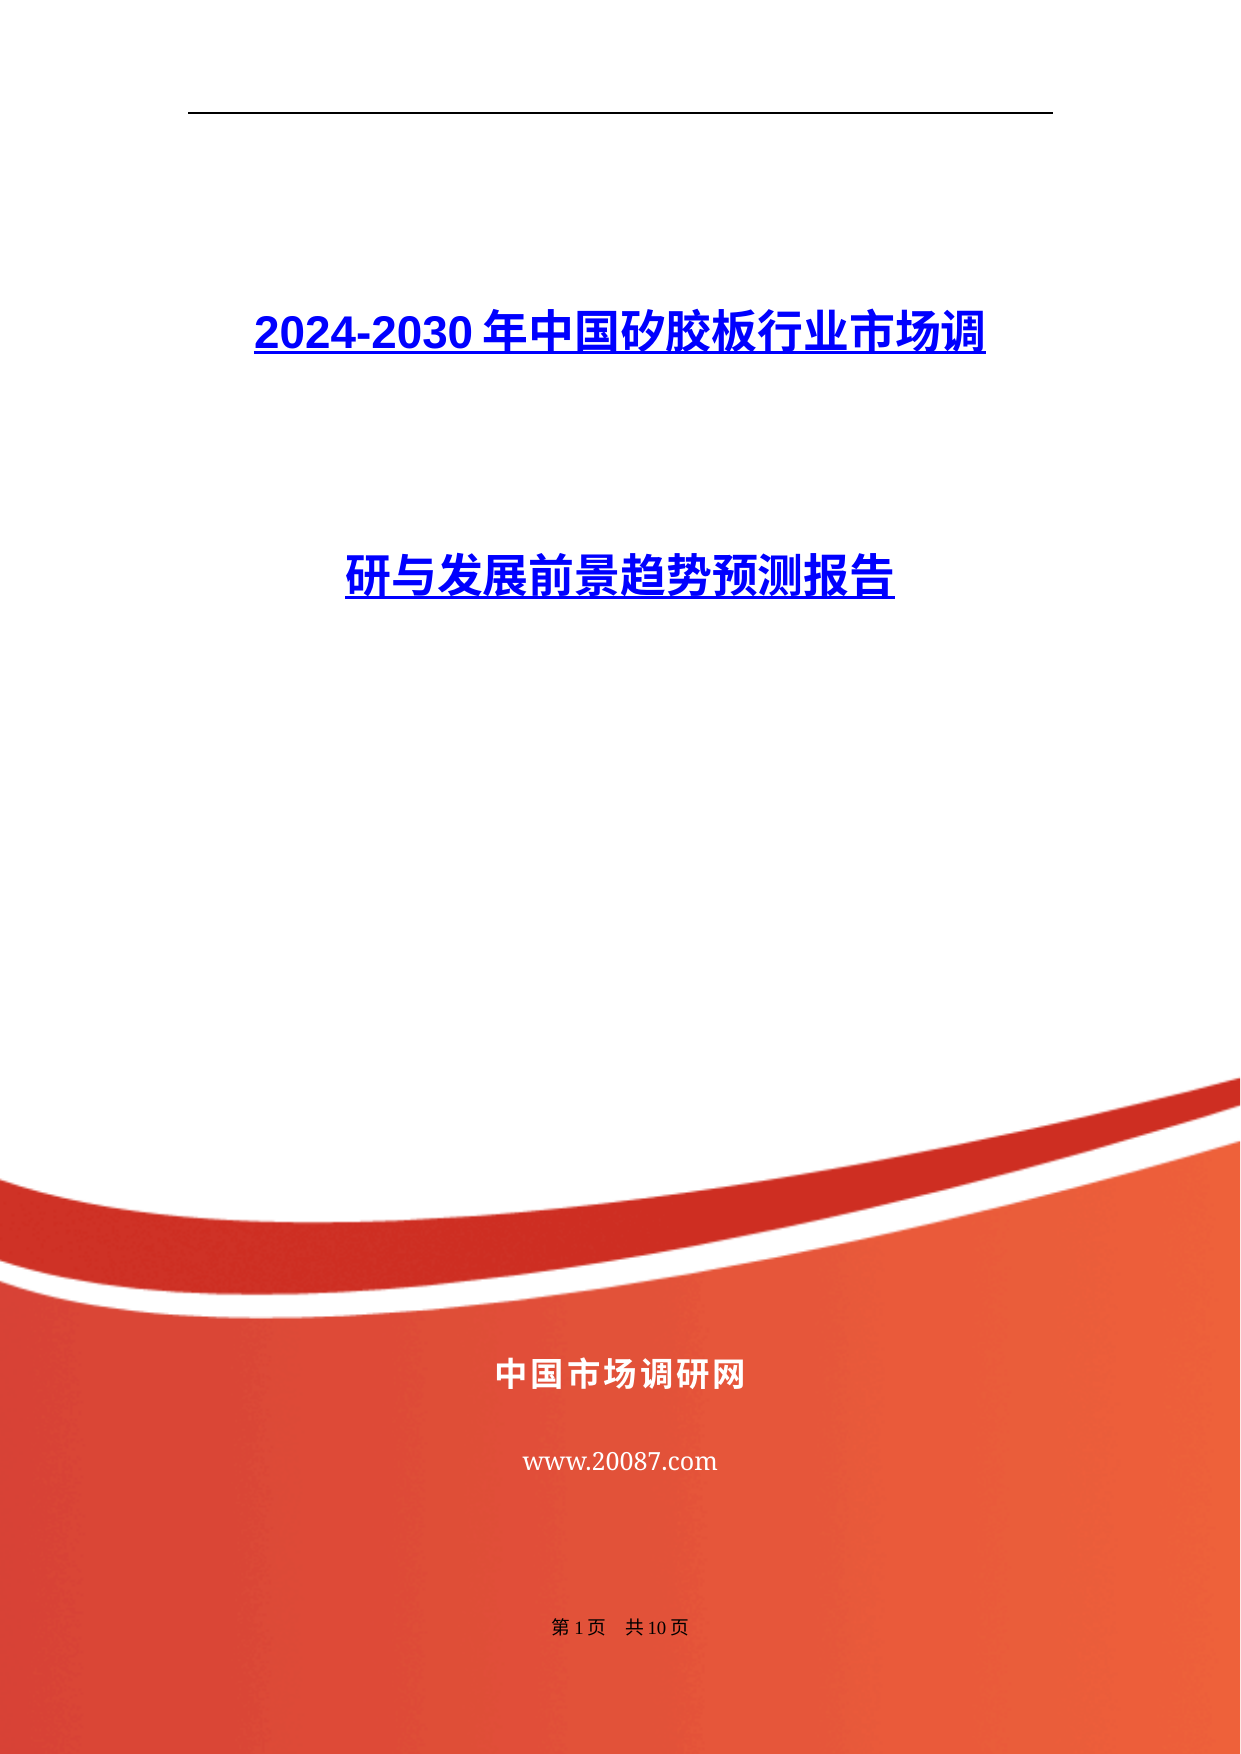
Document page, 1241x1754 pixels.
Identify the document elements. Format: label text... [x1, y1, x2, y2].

subtitle 中国市场调研网 [187, 1339, 1053, 1404]
table_header 2024-2030年中国矽胶板行业市场调研与发展前景趋势预测报告 [188, 207, 1053, 773]
text www.20087.com [187, 1428, 1053, 1493]
picture [0, 1006, 1241, 1754]
